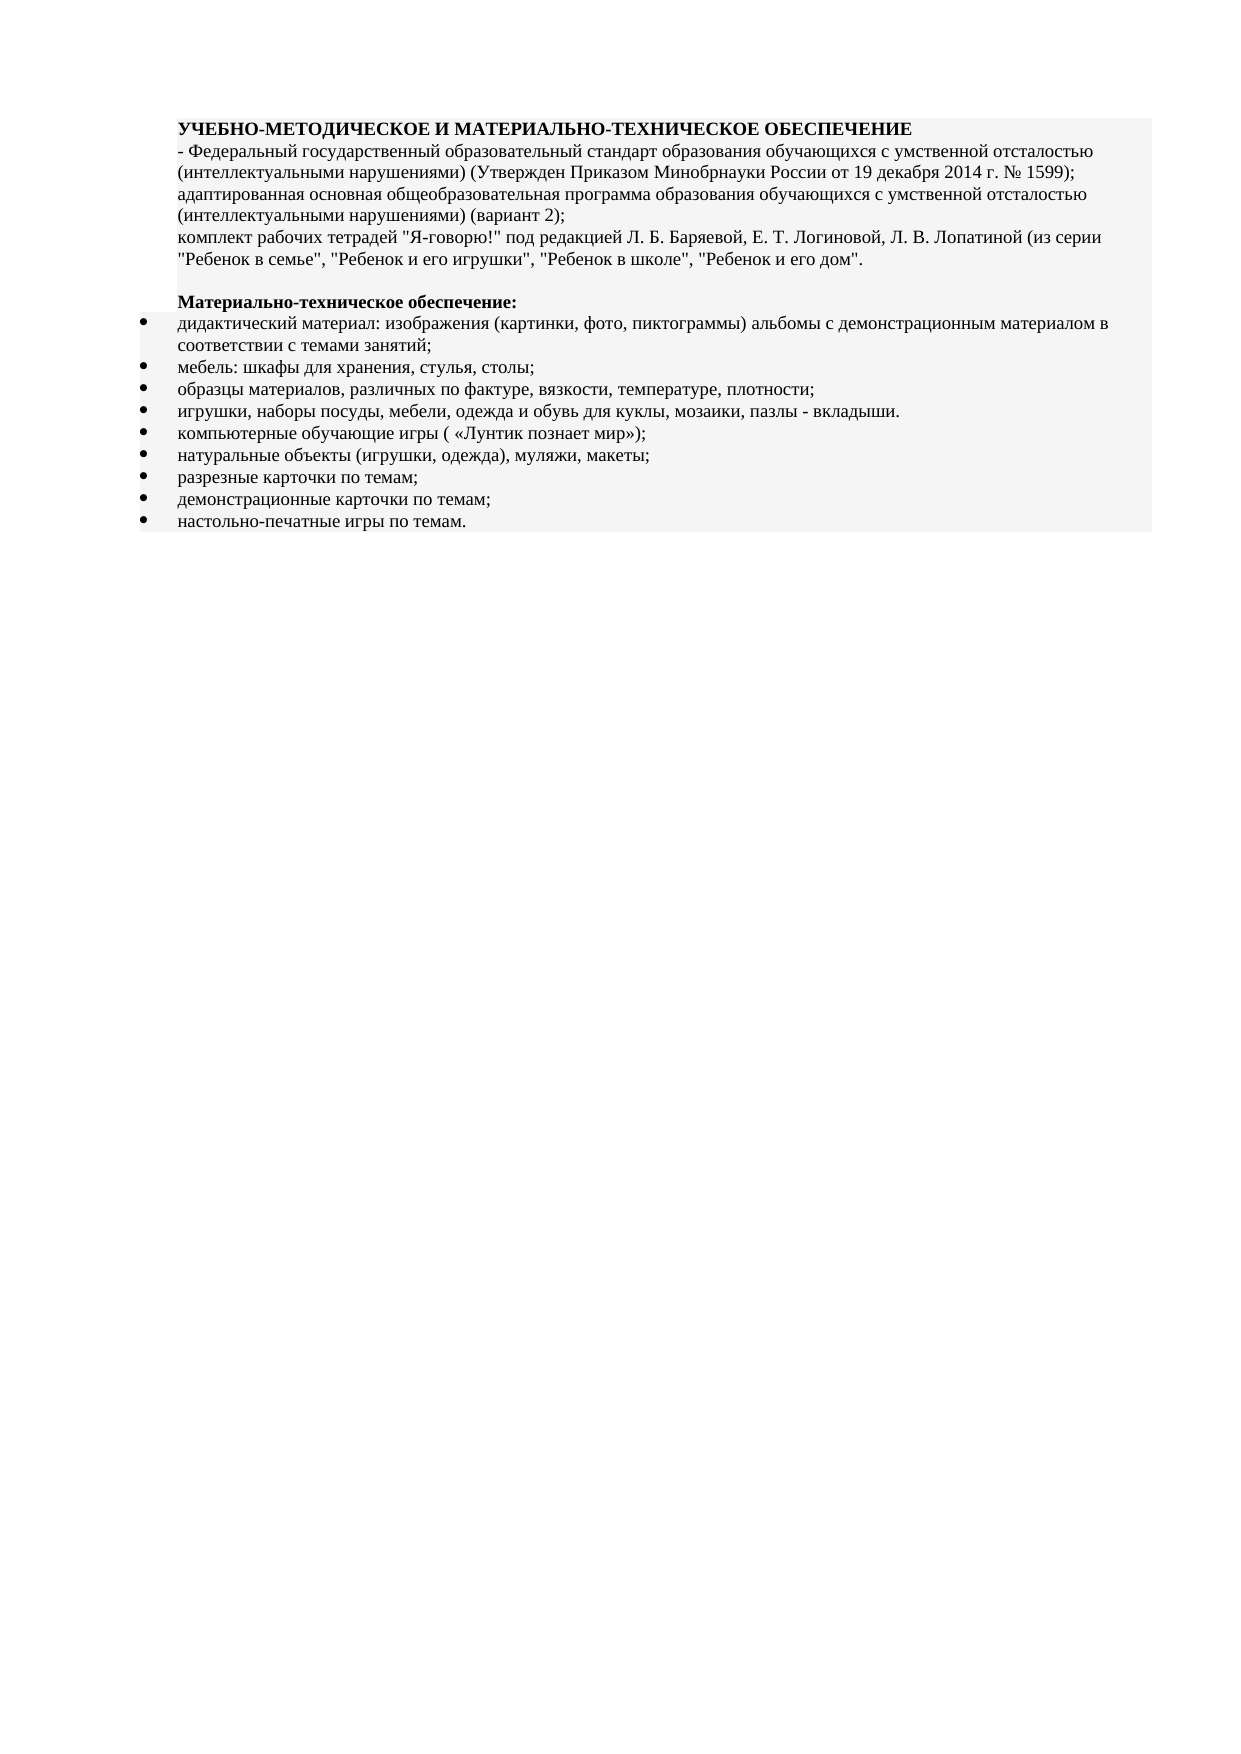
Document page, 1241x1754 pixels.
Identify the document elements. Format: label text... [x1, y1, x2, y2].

list натуральные объекты (игрушки, одежда), муляжи, макеты; [140, 444, 1152, 466]
text - Федеральный государственный образовательный стандарт образования обучающихся с умственной отсталостью (интеллектуальными нарушениями) (Утвержден Приказом Минобрнауки России от 19 декабря 2014 г. № 1599); [177, 140, 1152, 183]
text комплект рабочих тетрадей "Я-говорю!" под редакцией Л. Б. Баряевой, Е. Т. Логиновой, Л. В. Лопатиной (из серии "Ребенок в семье", "Ребенок и его игрушки", "Ребенок в школе", "Ребенок и его дом". [177, 226, 1152, 269]
list разрезные карточки по темам; [140, 466, 1152, 488]
list демонстрационные карточки по темам; [140, 488, 1152, 509]
list настольно-печатные игры по темам. [140, 509, 1152, 532]
list образцы материалов, различных по фактуре, вязкости, температуре, плотности; [140, 378, 1152, 400]
text адаптированная основная общеобразовательная программа образования обучающихся с умственной отсталостью (интеллектуальными нарушениями) (вариант 2); [177, 183, 1152, 226]
list дидактический материал: изображения (картинки, фото, пиктограммы) альбомы с демонстрационным материалом в соответствии с темами занятий; [140, 312, 1152, 356]
list игрушки, наборы посуды, мебели, одежда и обувь для куклы, мозаики, пазлы - вкладыши. [140, 400, 1152, 422]
list компьютерные обучающие игры ( «Лунтик познает мир»); [140, 422, 1152, 444]
text Материально-техническое обеспечение: [177, 291, 1152, 312]
text УЧЕБНО-МЕТОДИЧЕСКОЕ И МАТЕРИАЛЬНО-ТЕХНИЧЕСКОЕ ОБЕСПЕЧЕНИЕ [177, 118, 1152, 140]
list мебель: шкафы для хранения, стулья, столы; [140, 356, 1152, 378]
